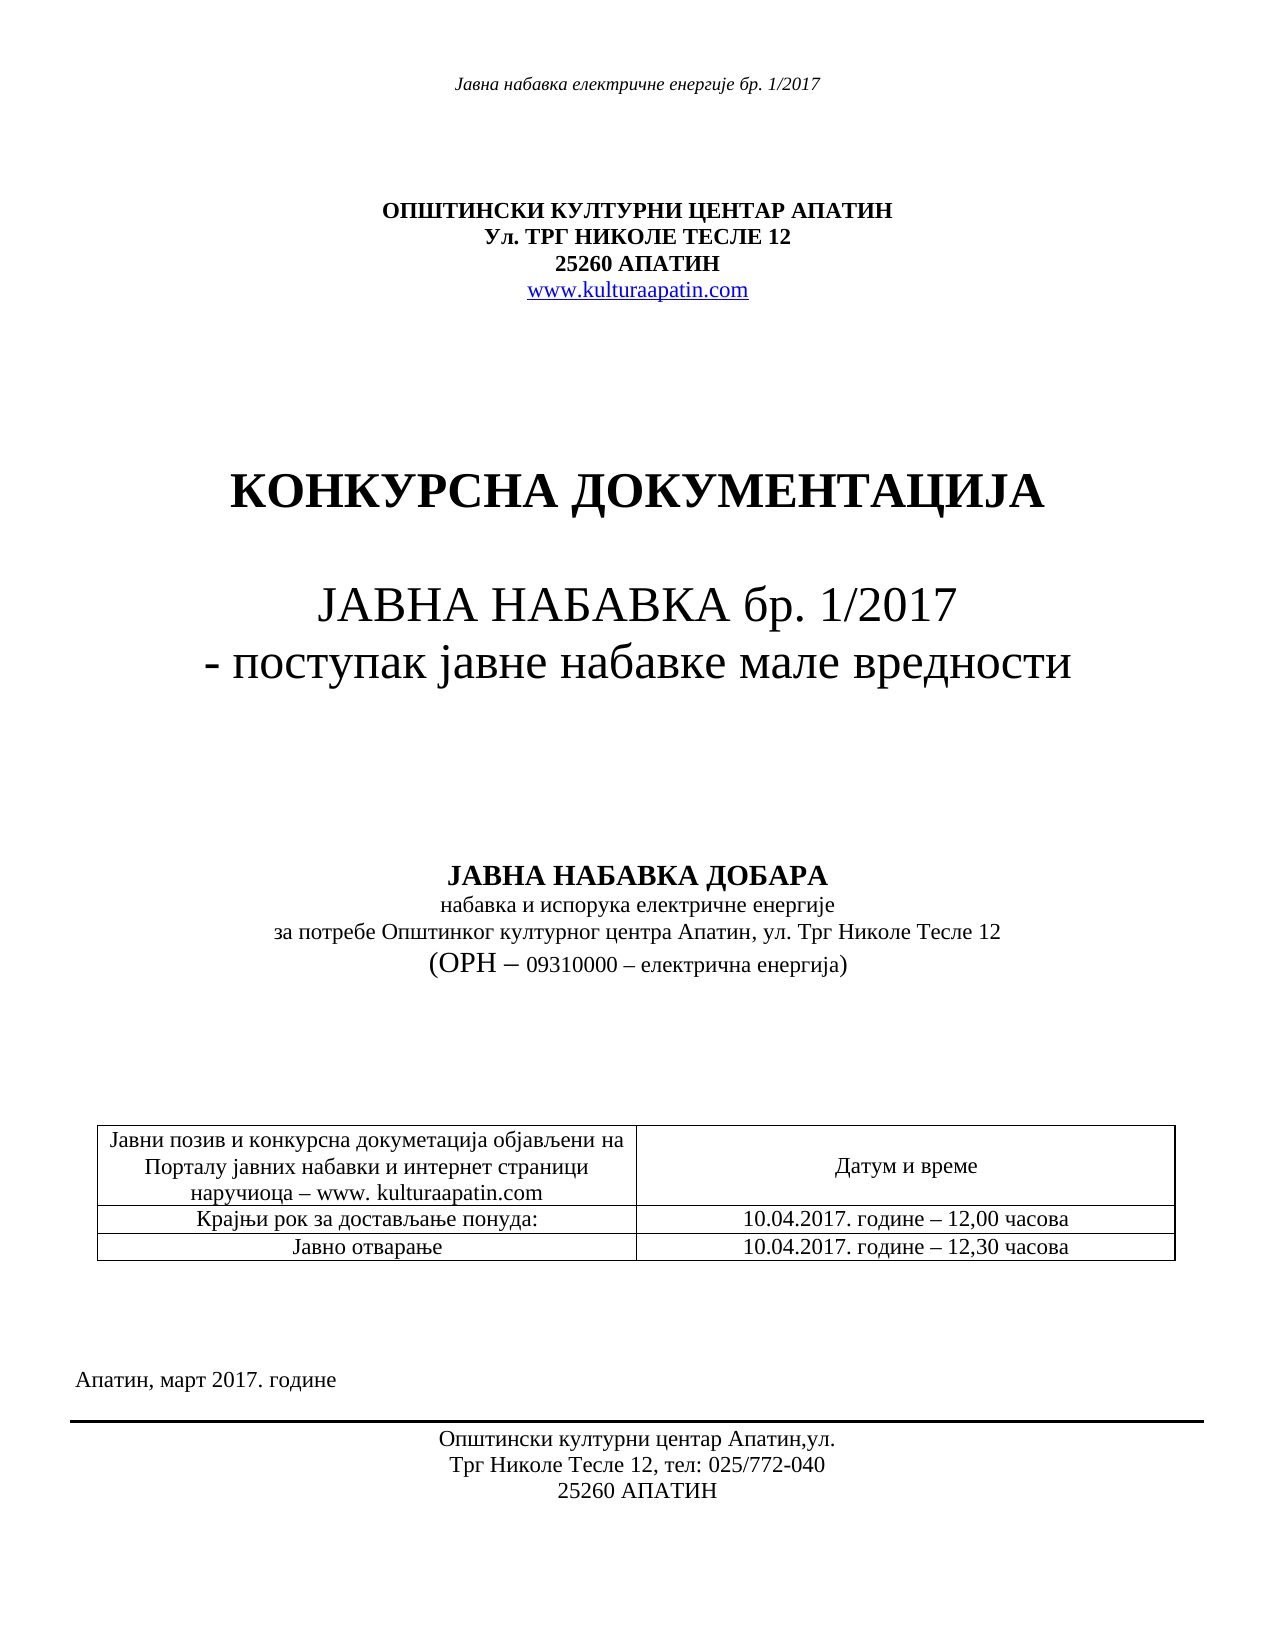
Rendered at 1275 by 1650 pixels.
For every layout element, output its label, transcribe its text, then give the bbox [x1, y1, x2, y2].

table_cell 10.04.2017. године – 12,00 часова [637, 1206, 1174, 1233]
table_cell Јавно отварање [98, 1234, 636, 1260]
subtitle ЈАВНА НАБАВКА ДОБАРА [228, 859, 1047, 892]
table_header Датум и време [637, 1126, 1174, 1205]
text 25260 АПАТИН [228, 250, 1047, 276]
text (ОРН – 09310000 – електрична енергија) [228, 945, 1048, 978]
text 25260 АПАТИН [228, 1477, 1047, 1503]
text Ул. ТРГ НИКОЛЕ ТЕСЛЕ 12 [228, 224, 1047, 250]
table_cell Крајњи рок за достављање понуда: [98, 1206, 636, 1233]
text за потребе Општинког културног центра Апатин, ул. Трг Николе Тесле 12 [228, 918, 1047, 944]
table_cell 10.04.2017. године – 12,30 часова [637, 1234, 1174, 1260]
text ЈАВНА НАБАВКА бр. 1/2017 [228, 575, 1047, 632]
text Апатин, март 2017. године [75, 1366, 1217, 1393]
text набавка и испорука електричне енергије [228, 892, 1047, 918]
text www.kulturaapatin.com [228, 276, 1047, 302]
list поступак јавне набавке мале вредности [203, 632, 1217, 690]
subtitle ОПШТИНСКИ КУЛТУРНИ ЦЕНТАР АПАТИН [228, 197, 1047, 224]
text КОНКУРСНА ДОКУМЕНТАЦИЈА [228, 461, 1047, 518]
table_header Јавни позив и конкурсна докуметација објављени на Порталу јавних набавки и интернет страници наручиоца – www. kulturaapatin.com [98, 1126, 636, 1205]
text Општински културни центар Апатин,ул. Трг Николе Tесле 12, тел: 025/772-040 [429, 1425, 845, 1477]
